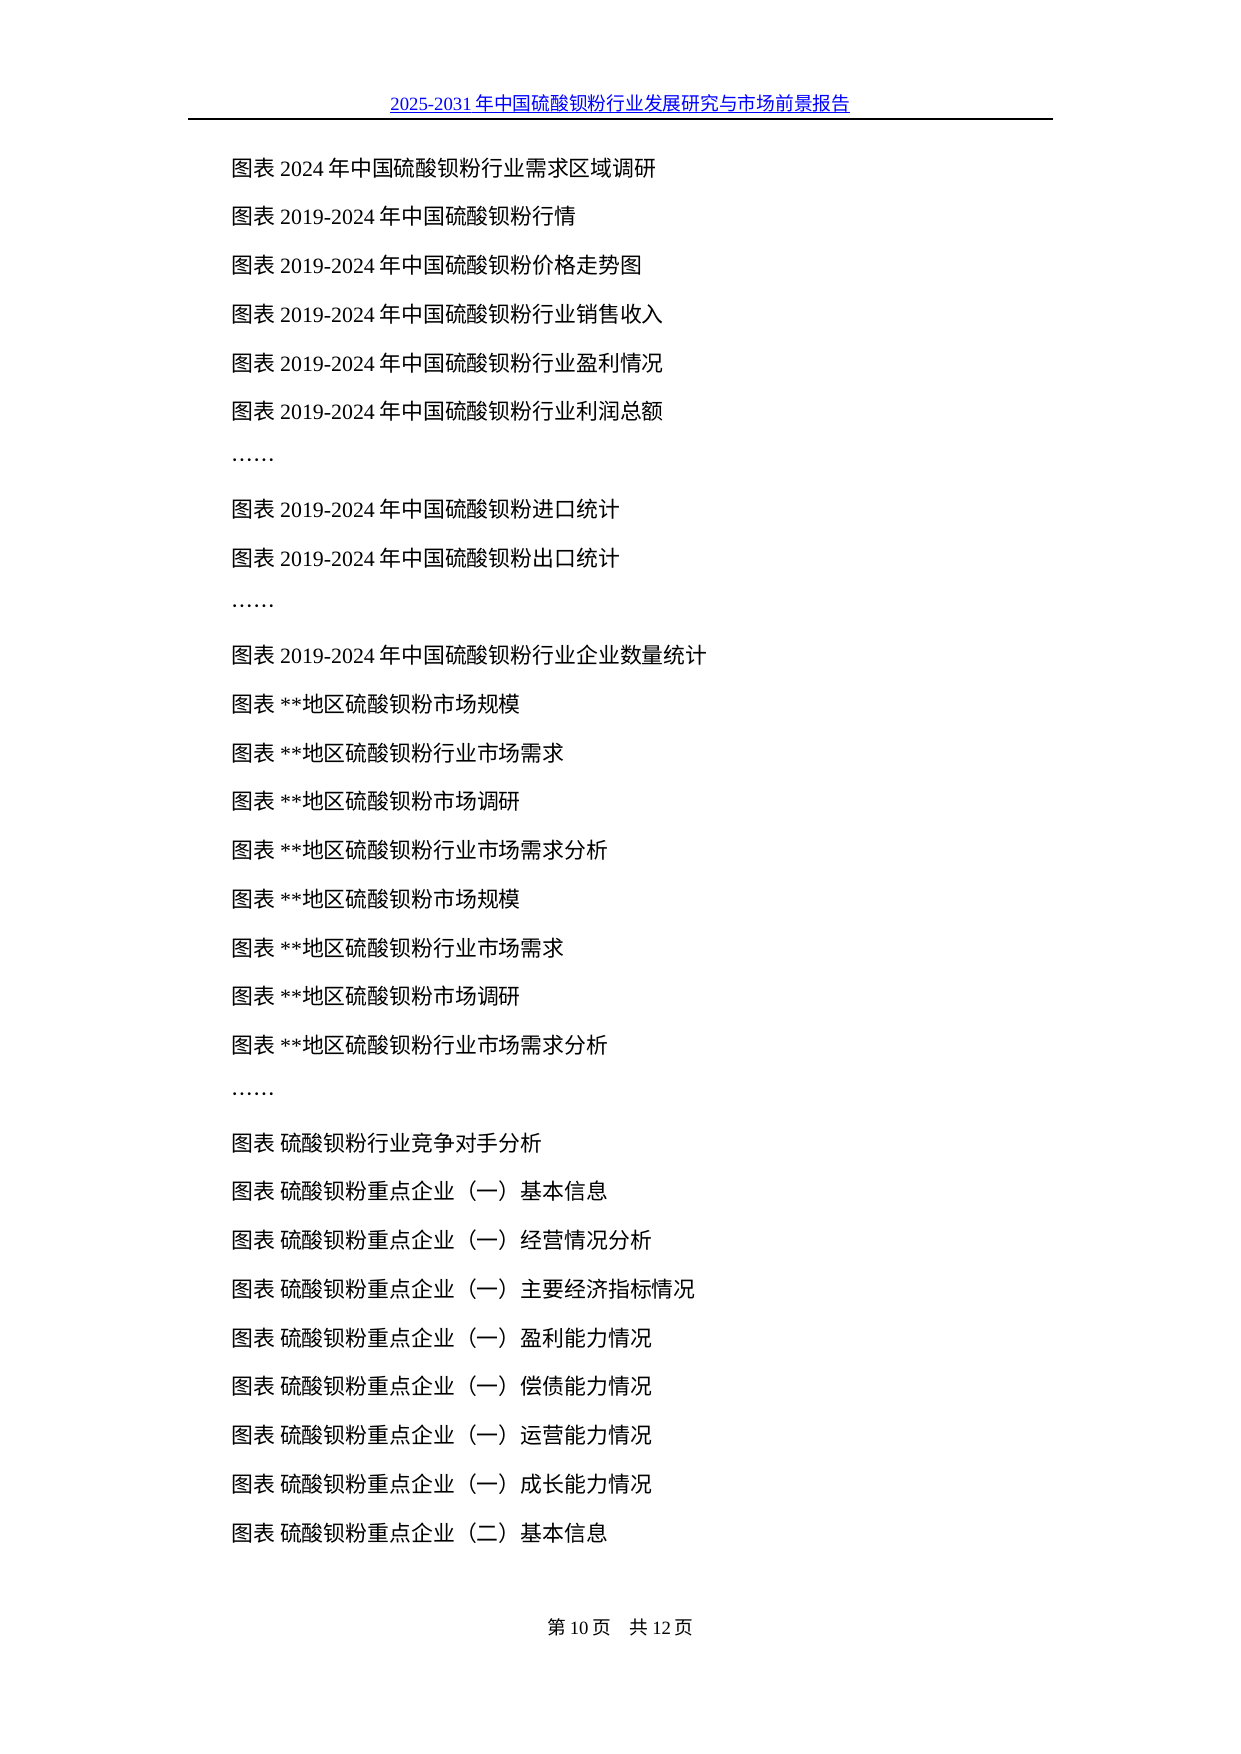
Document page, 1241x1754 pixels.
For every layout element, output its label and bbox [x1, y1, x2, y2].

text [187, 150, 1053, 1548]
